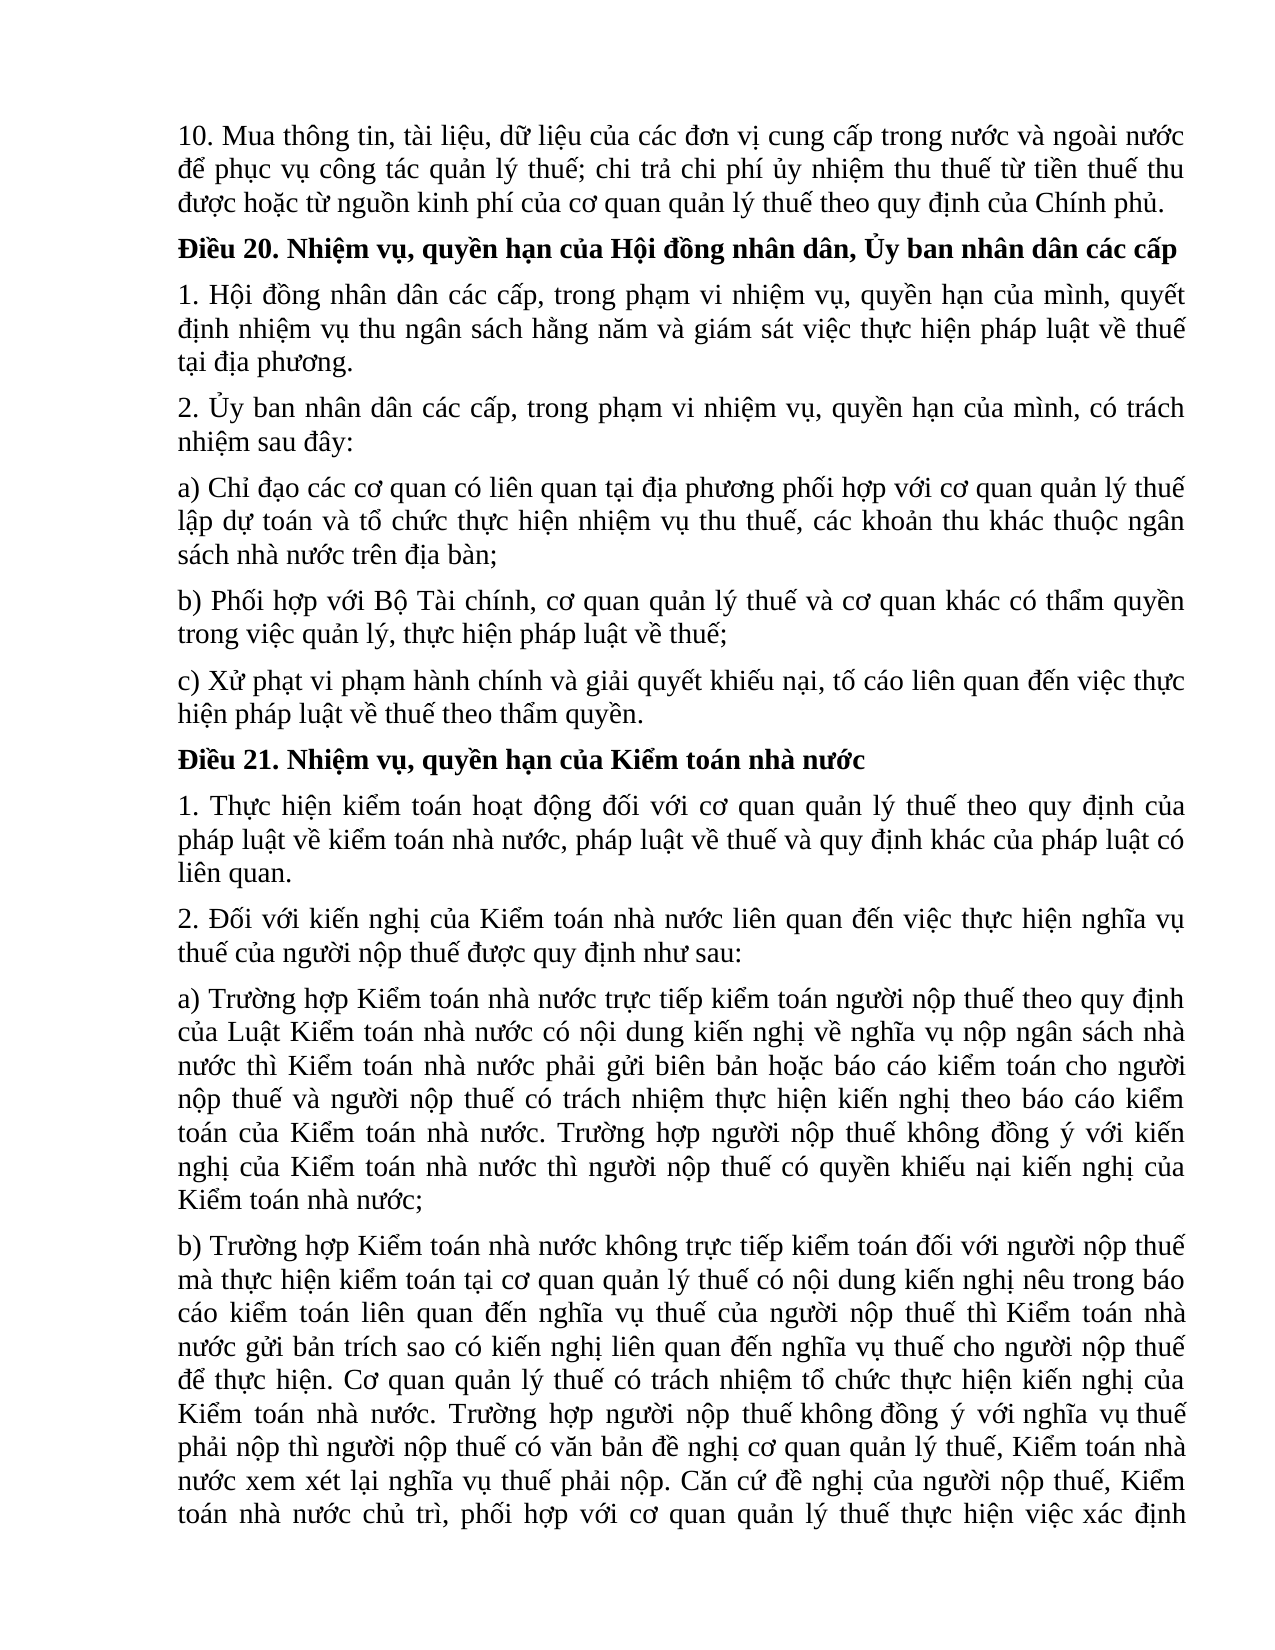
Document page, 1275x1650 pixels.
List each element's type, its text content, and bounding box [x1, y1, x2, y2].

text 10. Mua thông tin, tài liệu, dữ liệu của các đơn vị cung cấp trong nước và ngoài nước để phục vụ công tác quản lý thuế; chi trả chi phí ủy nhiệm thu thuế từ tiền thuế thu được hoặc từ nguồn kinh phí của cơ quan quản lý thuế theo quy định của Chính phủ. [177, 118, 1186, 219]
text 2. Ủy ban nhân dân các cấp, trong phạm vi nhiệm vụ, quyền hạn của mình, có trách nhiệm sau đây: [177, 390, 1186, 457]
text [177, 1228, 1186, 1530]
text Điều 20. Nhiệm vụ, quyền hạn của Hội đồng nhân dân, Ủy ban nhân dân các cấp [177, 231, 1186, 265]
text 1. Hội đồng nhân dân các cấp, trong phạm vi nhiệm vụ, quyền hạn của mình, quyết định nhiệm vụ thu ngân sách hằng năm và giám sát việc thực hiện pháp luật về thuế tại địa phương. [177, 277, 1186, 378]
text c) Xử phạt vi phạm hành chính và giải quyết khiếu nại, tố cáo liên quan đến việc thực hiện pháp luật về thuế theo thẩm quyền. [177, 663, 1186, 730]
text 2. Đối với kiến nghị của Kiểm toán nhà nước liên quan đến việc thực hiện nghĩa vụ thuế của người nộp thuế được quy định như sau: [177, 901, 1186, 968]
text b) Phối hợp với Bộ Tài chính, cơ quan quản lý thuế và cơ quan khác có thẩm quyền trong việc quản lý, thực hiện pháp luật về thuế; [177, 583, 1186, 650]
text 1. Thực hiện kiểm toán hoạt động đối với cơ quan quản lý thuế theo quy định của pháp luật về kiểm toán nhà nước, pháp luật về thuế và quy định khác của pháp luật có liên quan. [177, 788, 1186, 889]
text Điều 21. Nhiệm vụ, quyền hạn của Kiểm toán nhà nước [177, 742, 1186, 776]
text a) Chỉ đạo các cơ quan có liên quan tại địa phương phối hợp với cơ quan quản lý thuế lập dự toán và tổ chức thực hiện nhiệm vụ thu thuế, các khoản thu khác thuộc ngân sách nhà nước trên địa bàn; [177, 470, 1186, 571]
text a) Trường hợp Kiểm toán nhà nước trực tiếp kiểm toán người nộp thuế theo quy định của Luật Kiểm toán nhà nước có nội dung kiến nghị về nghĩa vụ nộp ngân sách nhà nước thì Kiểm toán nhà nước phải gửi biên bản hoặc báo cáo kiểm toán cho người nộp thuế và người nộp thuế có trách nhiệm thực hiện kiến nghị theo báo cáo kiểm toán của Kiểm toán nhà nước. Trường hợp người nộp thuế không đồng ý với kiến nghị của Kiểm toán nhà nước thì người nộp thuế có quyền khiếu nại kiến nghị của Kiểm toán nhà nước; [177, 981, 1186, 1216]
